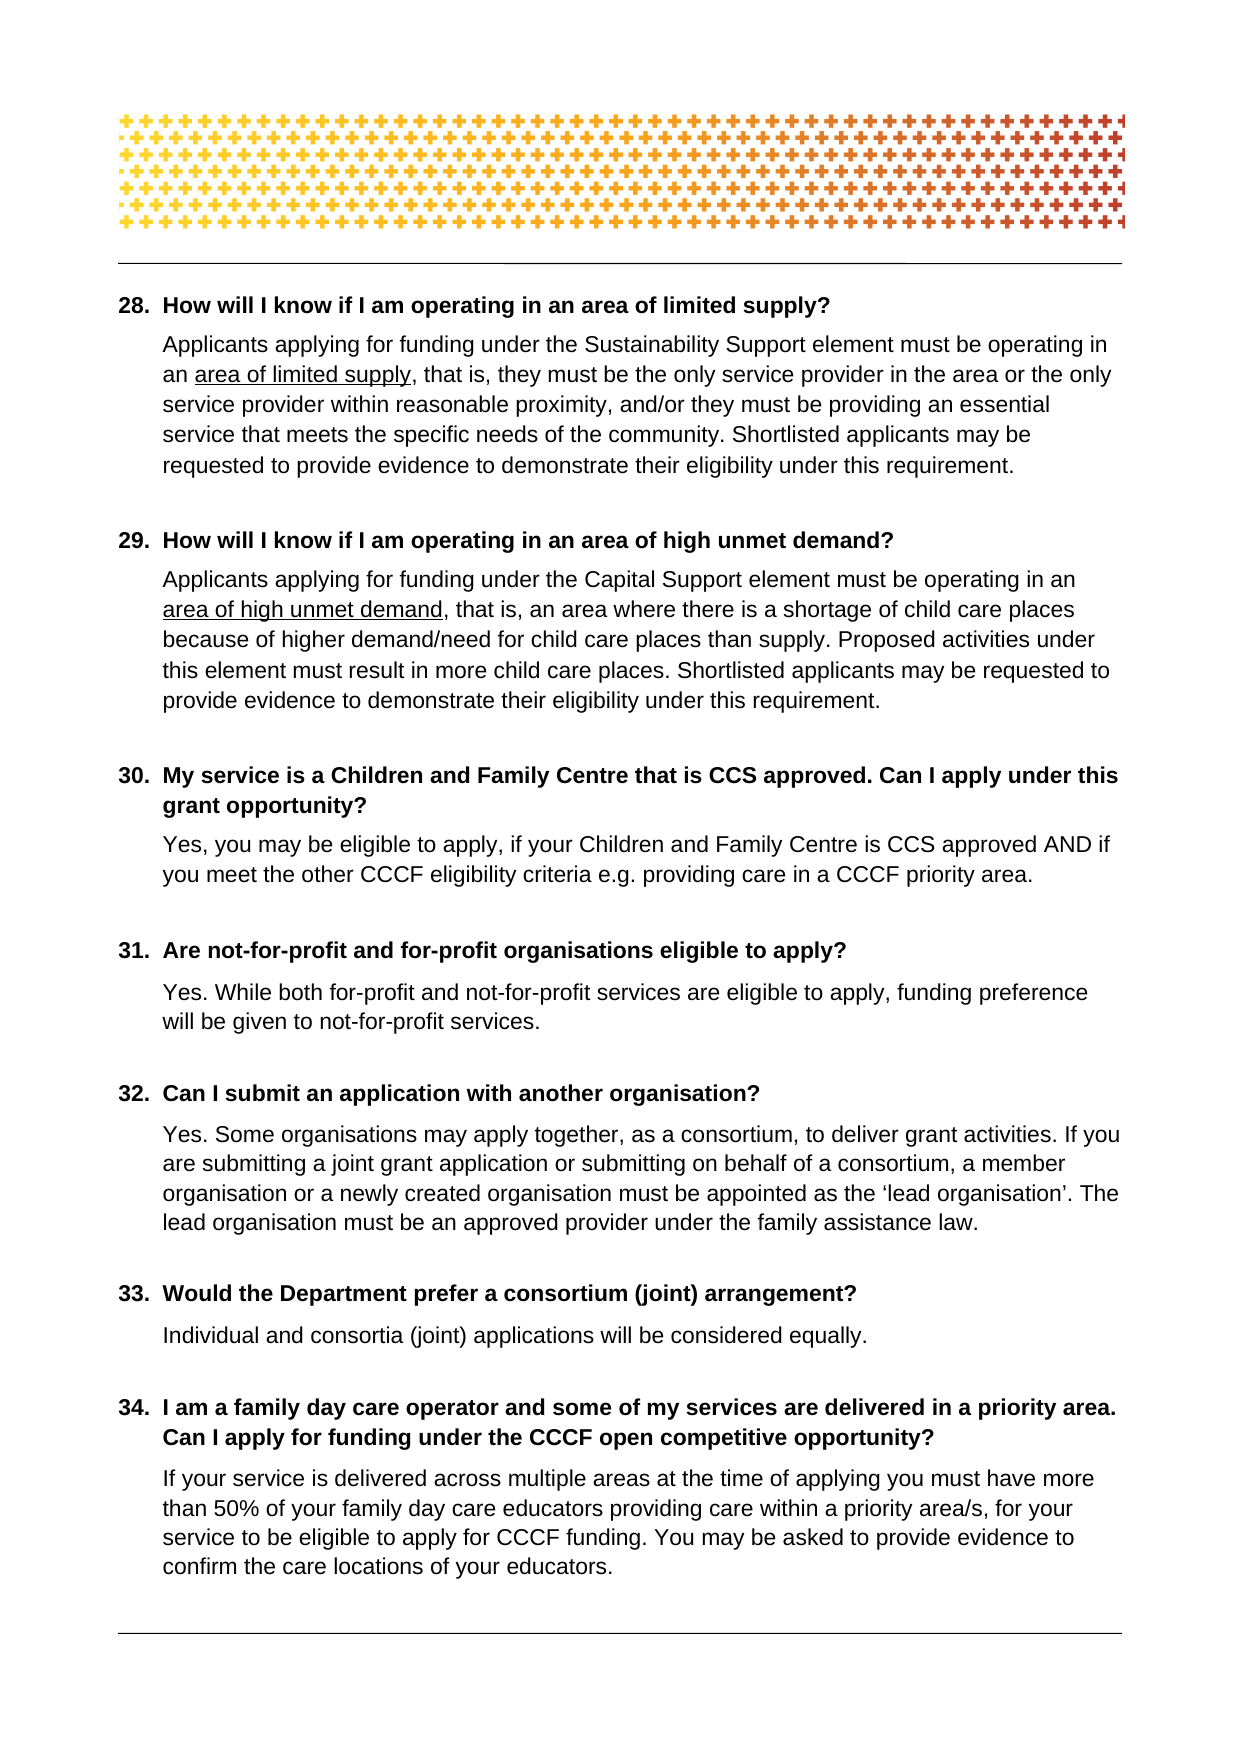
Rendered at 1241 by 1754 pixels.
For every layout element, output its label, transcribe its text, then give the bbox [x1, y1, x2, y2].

text Yes, you may be eligible to apply, if your Children and Family Centre is CCS approved AND if you meet the other CCCF eligibility criteria e.g. providing care in a CCCF priority area. [162, 831, 1122, 888]
text Yes. Some organisations may apply together, as a consortium, to deliver grant activities. If you are submitting a joint grant application or submitting on behalf of a consortium, a member organisation or a newly created organisation must be appointed as the ‘lead organisation’. The lead organisation must be an approved provider under the family assistance law. [162, 1118, 1122, 1235]
text Applicants applying for funding under the Capital Support element must be operating in an area of high unmet demand, that is, an area where there is a shortage of child care places because of higher demand/need for child care places than supply. Proposed activities under this element must result in more child care places. Shortlisted applicants may be requested to provide evidence to demonstrate their eligibility under this requirement. [162, 566, 1122, 713]
subtitle Would the Department prefer a consortium (joint) arrangement? [118, 1277, 1122, 1307]
subtitle My service is a Children and Family Centre that is CCS approved. Can I apply under this grant opportunity? [118, 759, 1122, 819]
subtitle How will I know if I am operating in an area of high unmet demand? [118, 523, 1122, 553]
text Applicants applying for funding under the Sustainability Support element must be operating in an area of limited supply, that is, they must be the only service provider in the area or the only service provider within reasonable proximity, and/or they must be providing an essential service that meets the specific needs of the community. Shortlisted applicants may be requested to provide evidence to demonstrate their eligibility under this requirement. [162, 331, 1122, 478]
subtitle How will I know if I am operating in an area of limited supply? [118, 288, 1122, 318]
subtitle Are not-for-profit and for-profit organisations eligible to apply? [118, 933, 1122, 963]
subtitle Can I submit an application with another organisation? [118, 1076, 1122, 1106]
subtitle I am a family day care operator and some of my services are delivered in a priority area. Can I apply for funding under the CCCF open competitive opportunity? [118, 1390, 1122, 1450]
text If your service is delivered across multiple areas at the time of applying you must have more than 50% of your family day care educators providing care within a priority area/s, for your service to be eligible to apply for CCCF funding. You may be asked to provide evidence to confirm the care locations of your educators. [162, 1462, 1122, 1579]
text Individual and consortia (joint) applications will be considered equally. [162, 1319, 1122, 1348]
picture [112, 112, 1125, 237]
text Yes. While both for-profit and not-for-profit services are eligible to apply, funding preference will be given to not-for-profit services. [162, 976, 1122, 1034]
